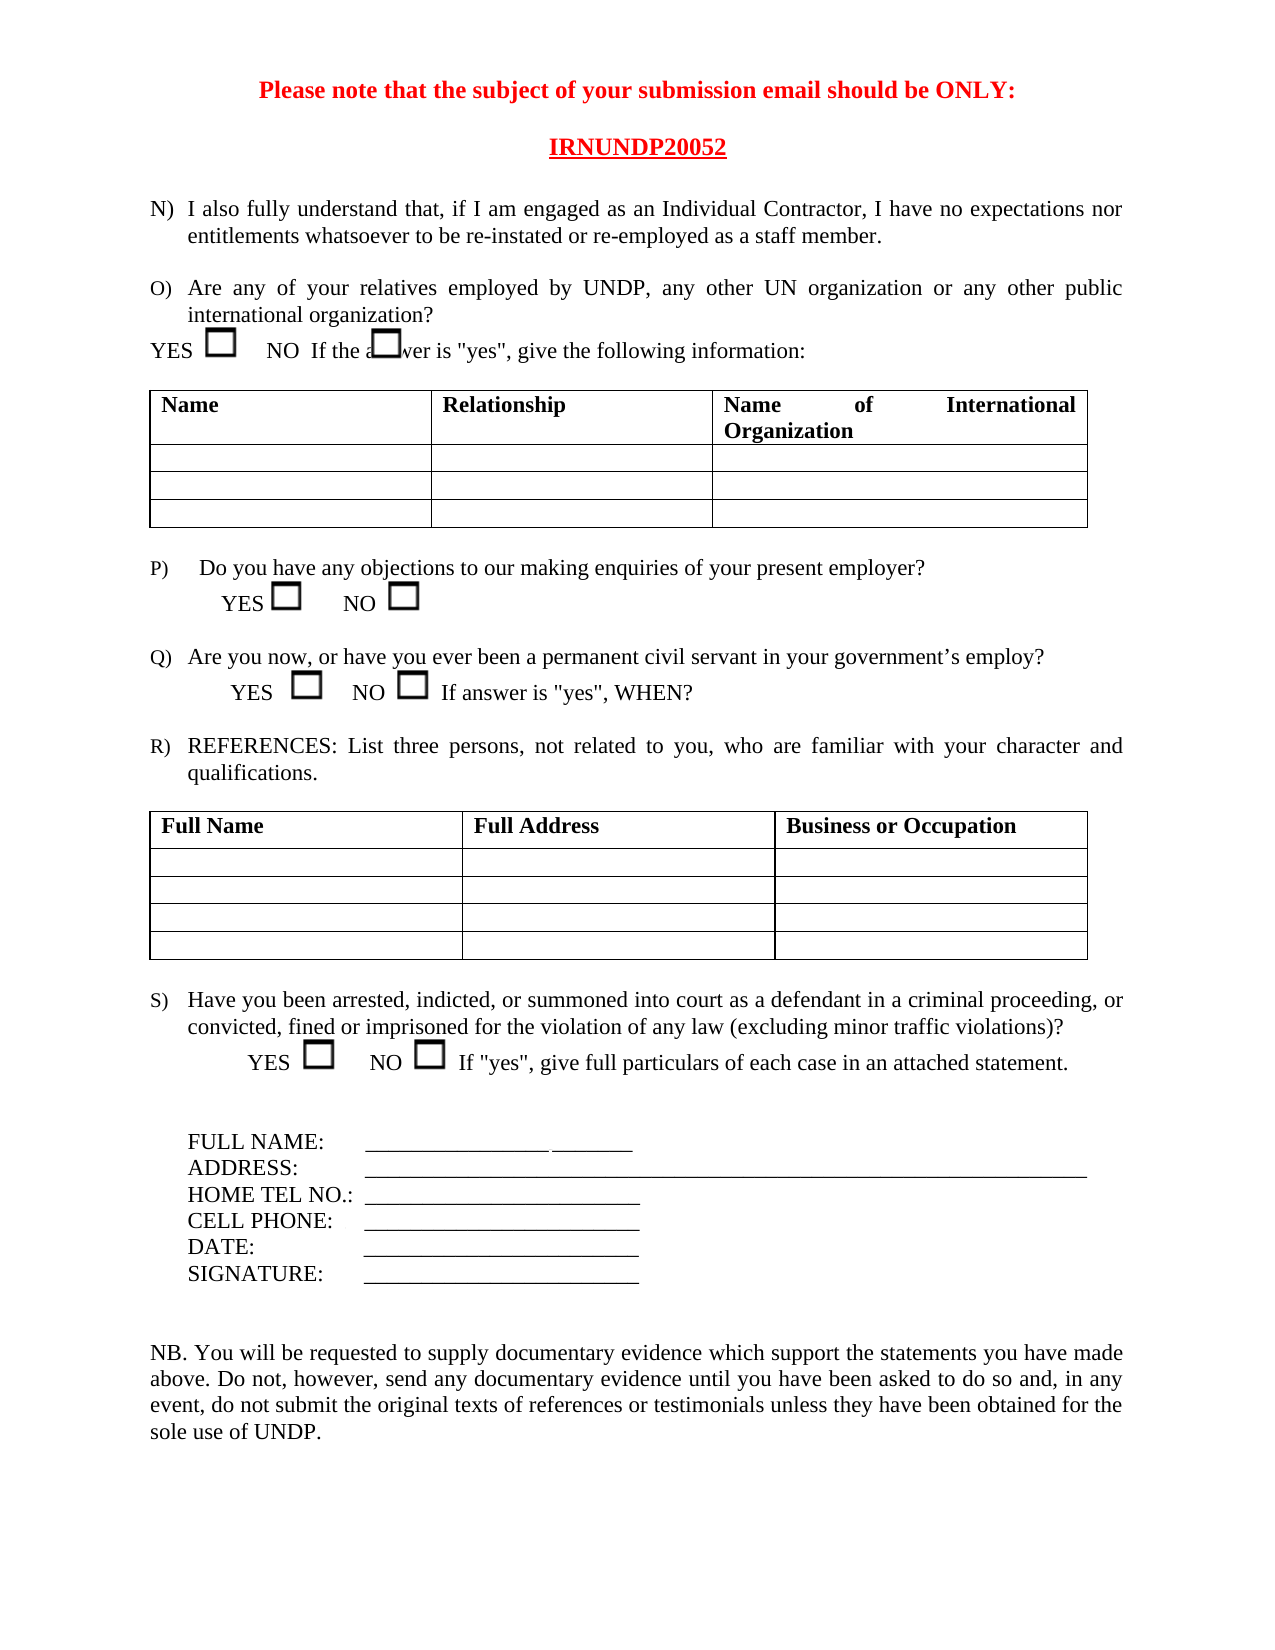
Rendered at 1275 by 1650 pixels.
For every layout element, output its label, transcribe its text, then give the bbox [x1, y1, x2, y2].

table_cell [432, 500, 712, 527]
table_cell [151, 500, 431, 527]
text NB. You will be requested to supply documentary evidence which support the statements you have made above. Do not, however, send any documentary evidence until you have been asked to do so and, in any event, do not submit the original texts of references or testimonials unless they have been obtained for the sole use of UNDP. [150, 1339, 1125, 1444]
table_cell [463, 877, 774, 903]
table_header Business or Occupation [776, 812, 1087, 848]
list REFERENCES: List three persons, not related to you, who are familiar with your character and qualifications. [150, 732, 1125, 785]
text FULL NAME: __________________________ [187, 1128, 1125, 1154]
table_cell [713, 500, 1087, 527]
table_cell [463, 904, 774, 931]
text SIGNATURE: ________________________ [187, 1260, 1125, 1286]
table_cell [776, 849, 1087, 876]
text DATE: ________________________ [187, 1233, 1125, 1260]
list Have you been arrested, indicted, or summoned into court as a defendant in a criminal proceeding, or convicted, fined or imprisoned for the violation of any law (excluding minor traffic violations)? [150, 986, 1125, 1039]
text YES NO If the answer is "yes", give the following information: [150, 327, 1125, 363]
table_header Name of International Organization [713, 391, 1087, 443]
text YES NO [150, 581, 1125, 617]
picture [302, 1039, 335, 1071]
table_cell [713, 445, 1087, 471]
list I also fully understand that, if I am engaged as an Individual Contractor, I have no expectations nor entitlements whatsoever to be re-instated or re-employed as a staff member. [150, 195, 1125, 248]
table_cell [713, 472, 1087, 499]
text ADDRESS: _______________________________________________________________ [187, 1154, 1132, 1181]
table_cell [151, 849, 462, 876]
picture [370, 328, 403, 360]
text HOME TEL NO.: ________________________ [187, 1181, 1125, 1207]
list YES NO If "yes", give full particulars of each case in an attached statement. [150, 1039, 1125, 1075]
picture [290, 669, 324, 701]
table_cell [776, 932, 1087, 959]
picture [387, 580, 421, 612]
table_cell [463, 849, 774, 876]
table_header Full Name [151, 812, 462, 848]
table_cell [151, 877, 462, 903]
table_header Full Address [463, 812, 774, 848]
text CELL PHONE: , ________________________ [187, 1207, 1125, 1233]
picture [204, 327, 238, 359]
table_cell [151, 445, 431, 471]
table_cell [432, 472, 712, 499]
table_cell [151, 472, 431, 499]
picture [413, 1039, 447, 1071]
picture [396, 669, 430, 701]
list Are you now, or have you ever been a permanent civil servant in your government’s employ? [150, 643, 1125, 669]
table_cell [776, 877, 1087, 903]
table_cell [463, 932, 774, 959]
list Are any of your relatives employed by UNDP, any other UN organization or any other public international organization? [150, 274, 1125, 327]
table_header Name [151, 391, 431, 443]
table_cell [432, 445, 712, 471]
table_cell [151, 904, 462, 931]
picture [270, 580, 303, 612]
table_cell [151, 932, 462, 959]
list Do you have any objections to our making enquiries of your present employer? [150, 554, 1125, 581]
table_cell [776, 904, 1087, 931]
table_header Relationship [432, 391, 712, 443]
list YES NO If answer is "yes", WHEN? [150, 669, 1125, 706]
